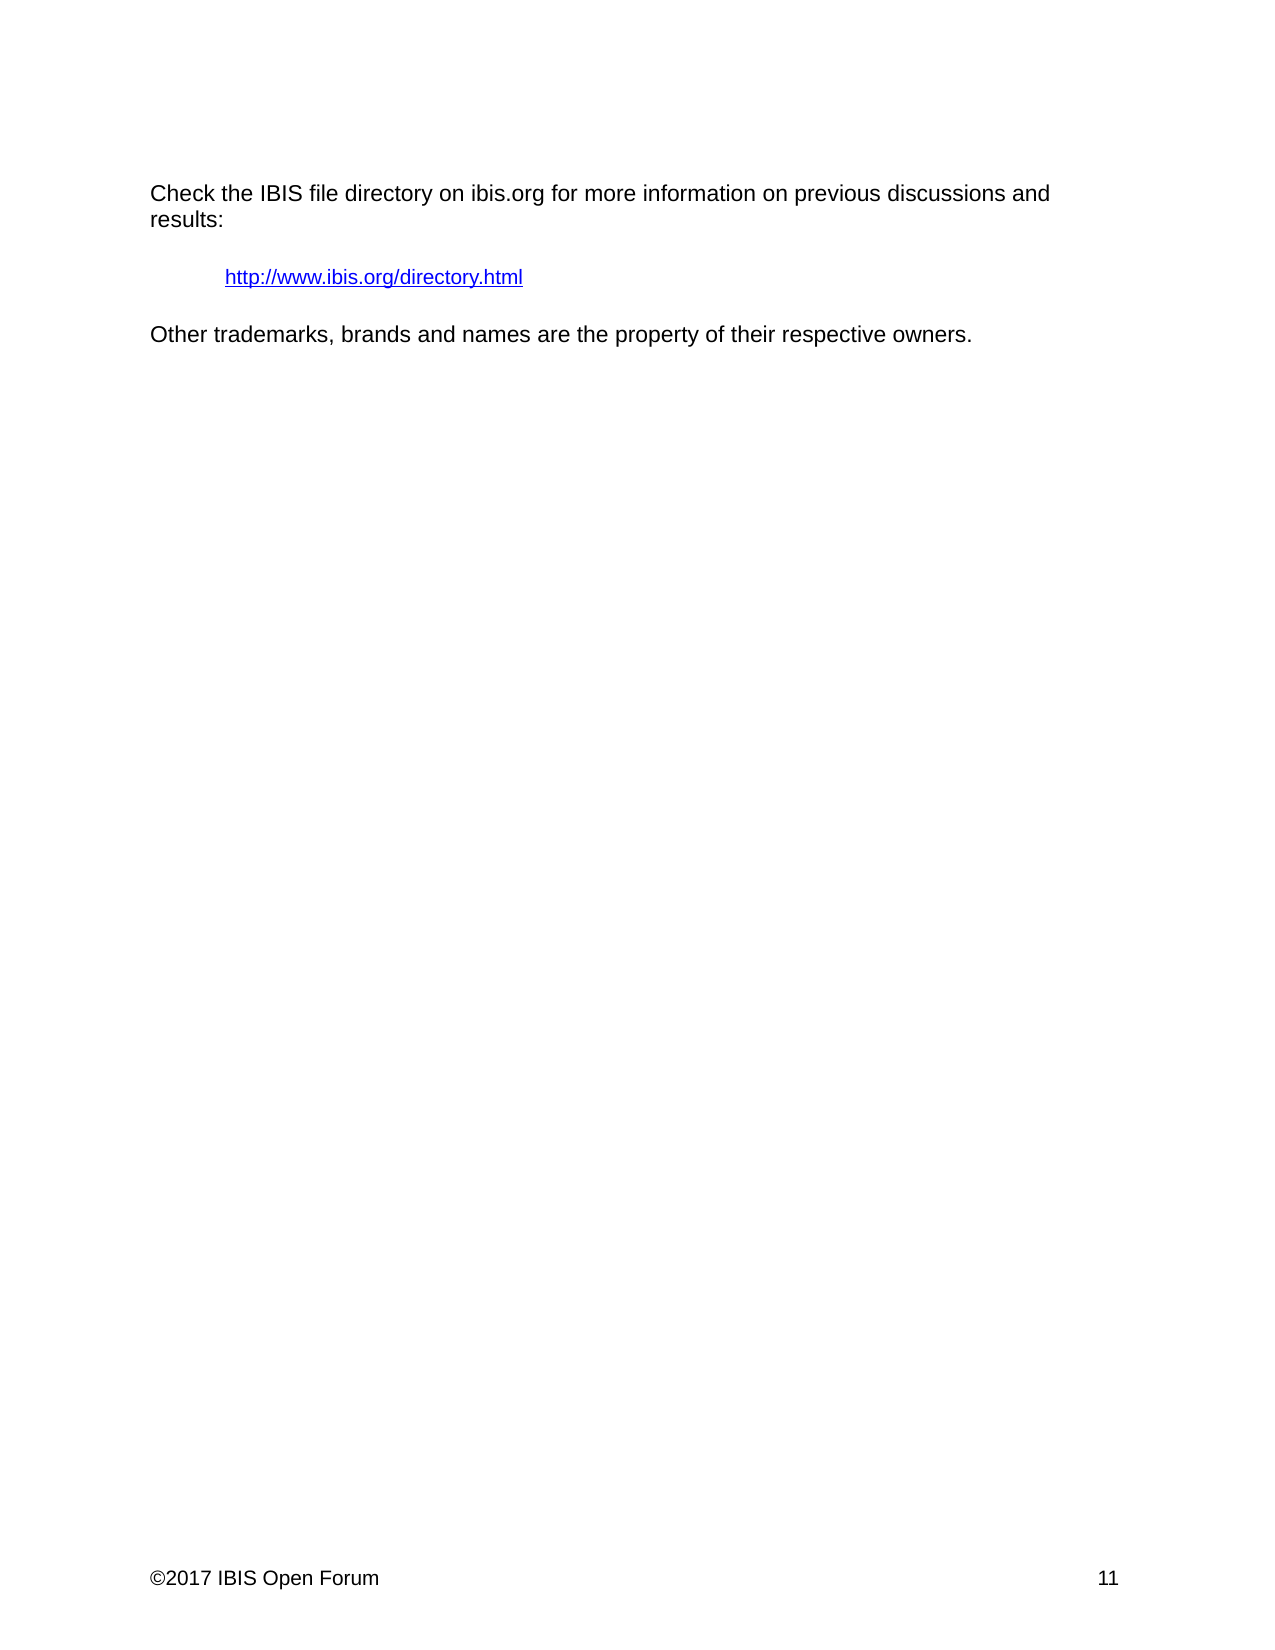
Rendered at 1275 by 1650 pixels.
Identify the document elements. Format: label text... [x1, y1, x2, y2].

text Other trademarks, brands and names are the property of their respective owners. [150, 321, 1124, 348]
text Check the IBIS file directory on ibis.org for more information on previous discussions and results: [150, 179, 1124, 232]
text http://www.ibis.org/directory.html [150, 265, 1124, 289]
